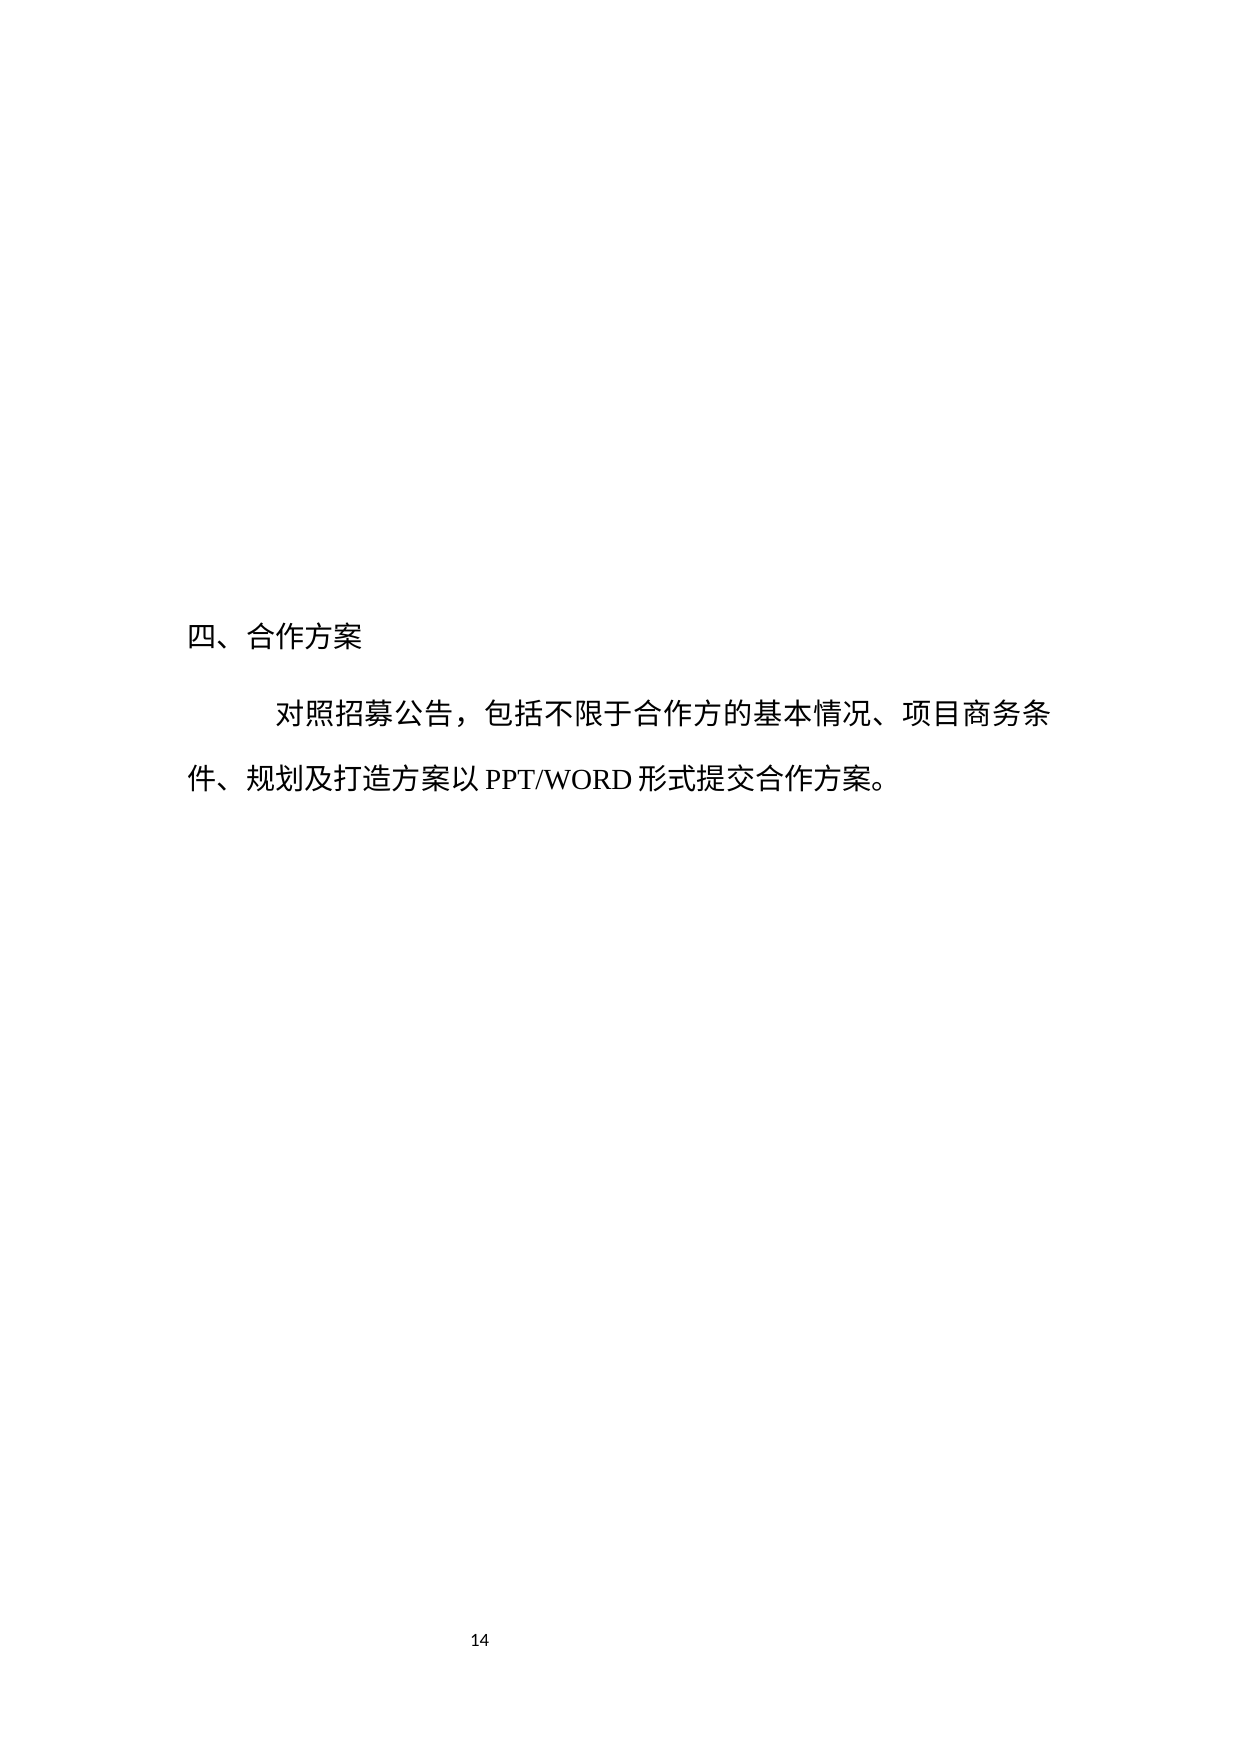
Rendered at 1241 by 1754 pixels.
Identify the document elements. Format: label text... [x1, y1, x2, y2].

list 四、合作方案 [187, 602, 1053, 667]
text 对照招募公告，包括不限于合作方的基本情况、项目商务条件、规划及打造方案以PPT/WORD形式提交合作方案。 [187, 679, 1053, 809]
